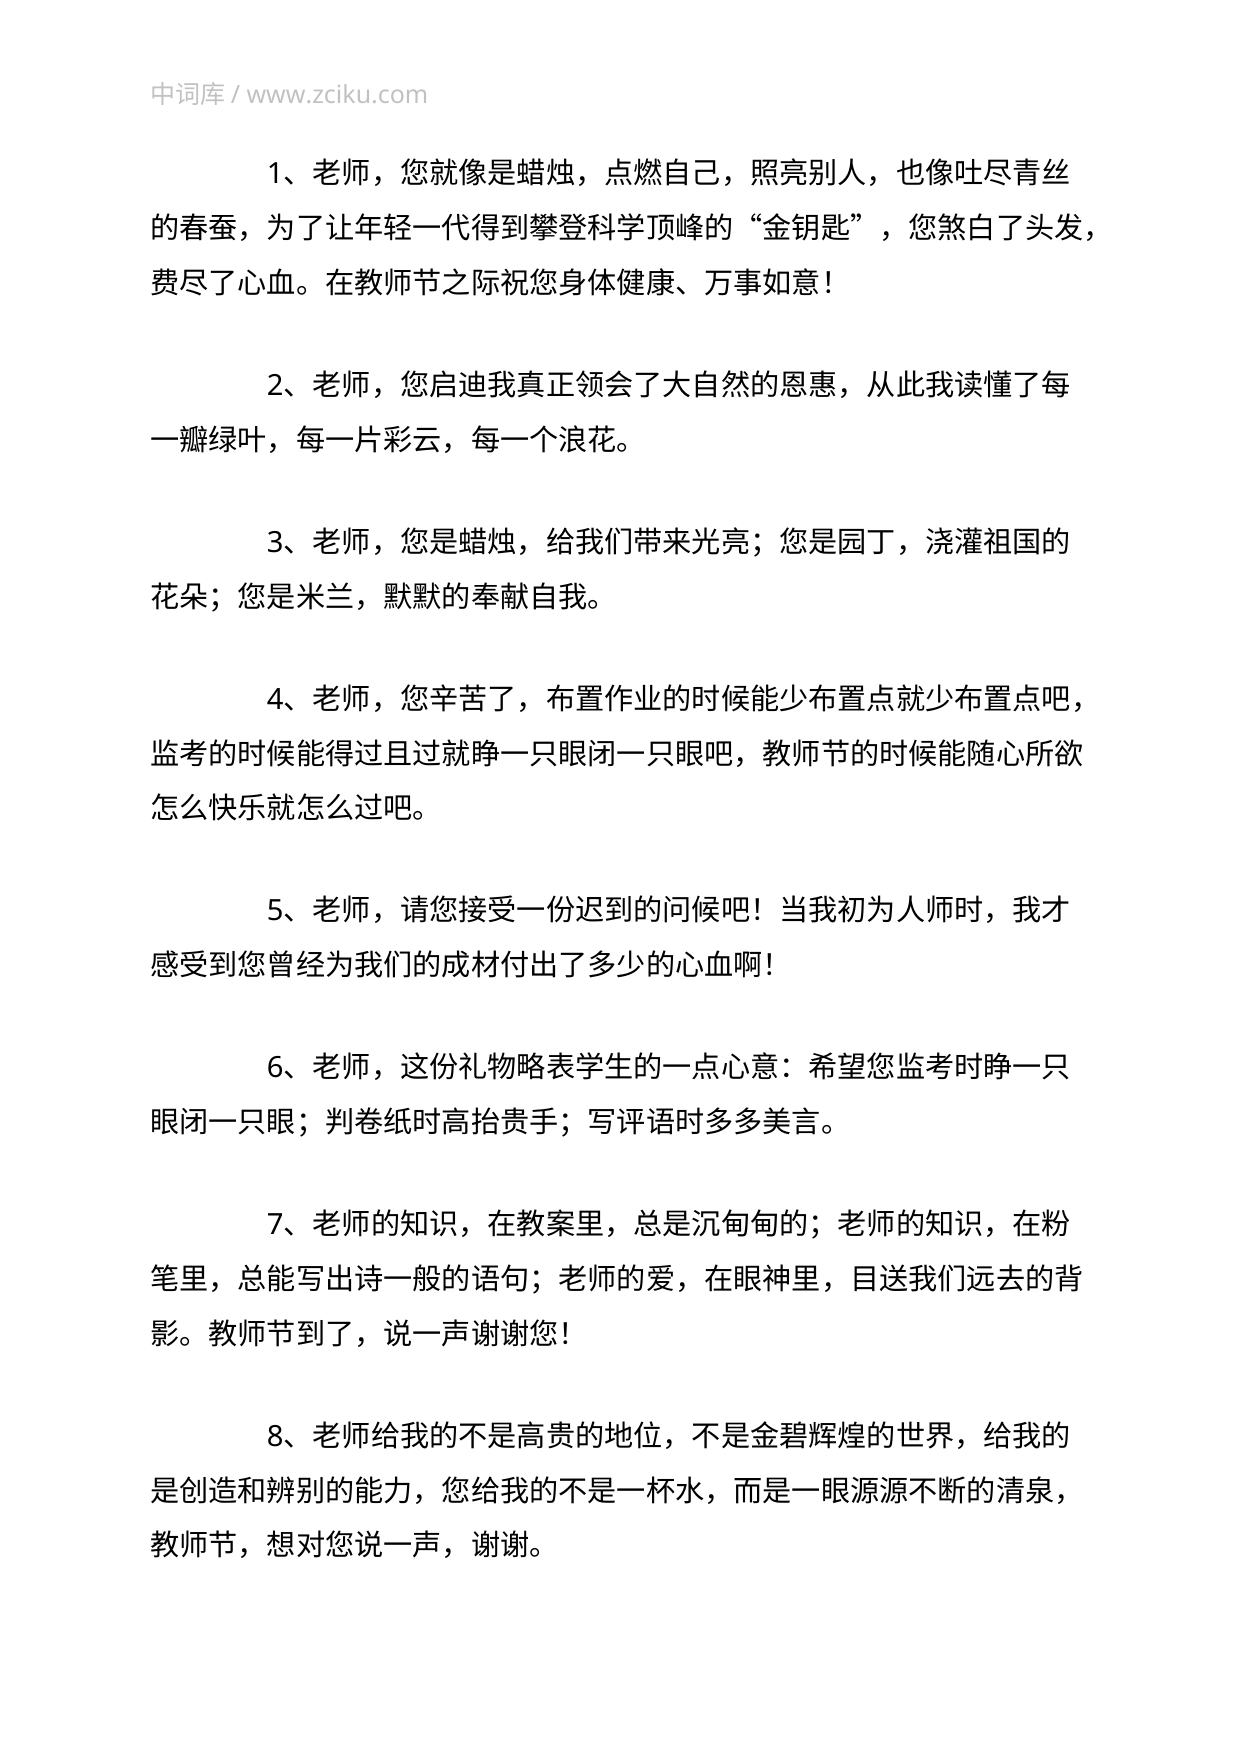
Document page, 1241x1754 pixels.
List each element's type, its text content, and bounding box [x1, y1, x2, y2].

text 4、老师，您辛苦了，布置作业的时候能少布置点就少布置点吧，监考的时候能得过且过就睁一只眼闭一只眼吧，教师节的时候能随心所欲怎么快乐就怎么过吧。 [150, 675, 1090, 827]
text 2、老师，您启迪我真正领会了大自然的恩惠，从此我读懂了每一瓣绿叶，每一片彩云，每一个浪花。 [150, 362, 1090, 459]
text 1、老师，您就像是蜡烛，点燃自己，照亮别人，也像吐尽青丝的春蚕，为了让年轻一代得到攀登科学顶峰的“金钥匙”，您煞白了头发，费尽了心血。在教师节之际祝您身体健康、万事如意！ [150, 150, 1090, 302]
text 3、老师，您是蜡烛，给我们带来光亮；您是园丁，浇灌祖国的花朵；您是米兰，默默的奉献自我。 [150, 518, 1090, 616]
text 8、老师给我的不是高贵的地位，不是金碧辉煌的世界，给我的是创造和辨别的能力，您给我的不是一杯水，而是一眼源源不断的清泉，教师节，想对您说一声，谢谢。 [150, 1412, 1090, 1564]
text 7、老师的知识，在教案里，总是沉甸甸的；老师的知识，在粉笔里，总能写出诗一般的语句；老师的爱，在眼神里，目送我们远去的背影。教师节到了，说一声谢谢您！ [150, 1200, 1090, 1353]
text 5、老师，请您接受一份迟到的问候吧！当我初为人师时，我才感受到您曾经为我们的成材付出了多少的心血啊！ [150, 887, 1090, 984]
text 6、老师，这份礼物略表学生的一点心意：希望您监考时睁一只眼闭一只眼；判卷纸时高抬贵手；写评语时多多美言。 [150, 1044, 1090, 1141]
